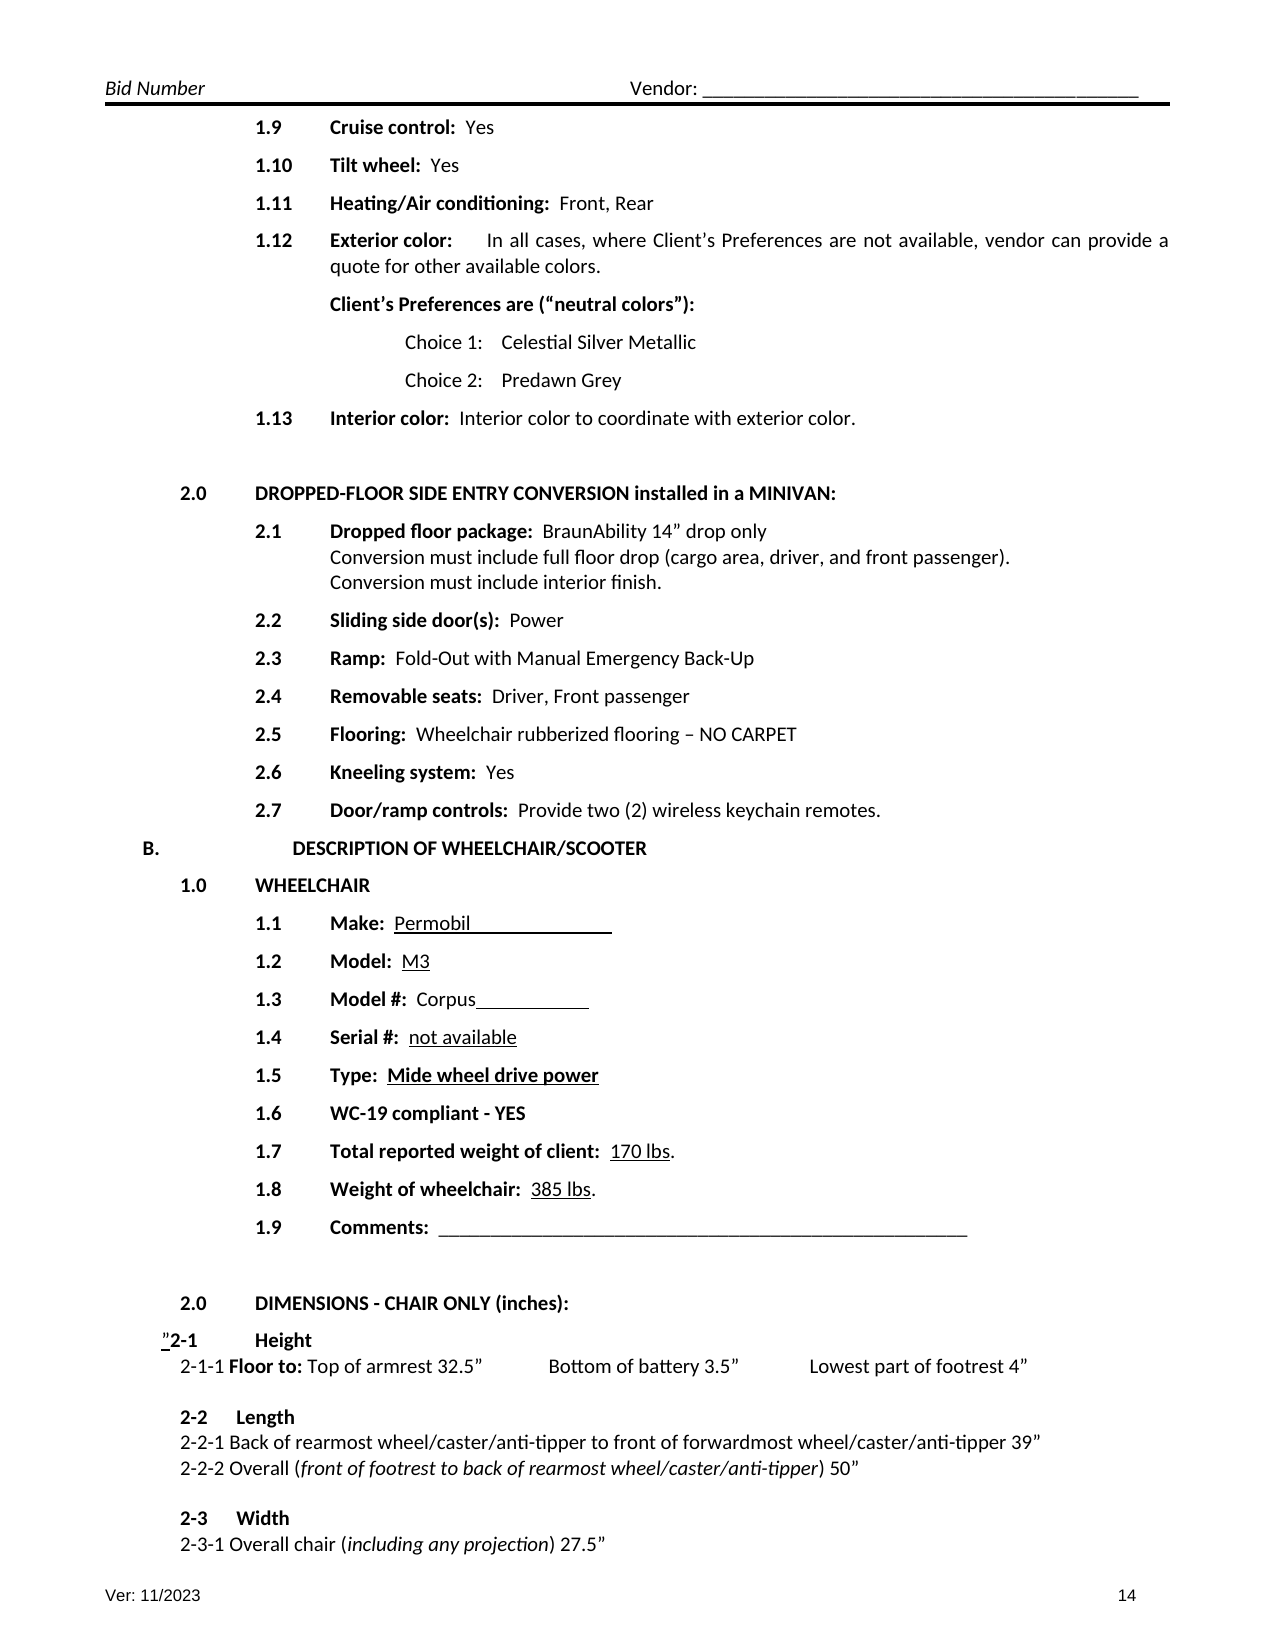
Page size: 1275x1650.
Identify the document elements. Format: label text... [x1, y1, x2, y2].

text 1.4 Serial #: not available [180, 1024, 1170, 1050]
text ”2-1 Height [105, 1328, 1170, 1353]
text 1.13 Interior color: Interior color to coordinate with exterior color. [105, 405, 1170, 430]
text 2.3 Ramp: Fold-Out with Manual Emergency Back-Up [105, 645, 1170, 671]
text 2.5 Flooring: Wheelchair rubberized flooring – NO CARPET [105, 721, 1170, 746]
text 2-3 Width [180, 1506, 1170, 1531]
text 2-3-1 Overall chair (including any projection) 27.5” [180, 1531, 1170, 1556]
text B. DESCRIPTION OF WHEELCHAIR/SCOOTER [105, 835, 1170, 860]
text Client’s Preferences are (“neutral colors”): [105, 291, 1170, 316]
text 1.2 Model: M3 [217, 948, 1170, 974]
text 2-1-1 Floor to: Top of armrest 32.5” Bottom of battery 3.5” Lowest part of footrest 4” [180, 1353, 1170, 1378]
text 2.2 Sliding side door(s): Power [105, 607, 1170, 633]
text 1.5 Type: Mide wheel drive power [180, 1062, 1170, 1088]
text Choice 2: Predawn Grey [105, 367, 1170, 392]
text 1.11 Heating/Air conditioning: Front, Rear [105, 190, 1170, 215]
text 1.8 Weight of wheelchair: 385 lbs. [180, 1176, 1170, 1201]
text 1.9 Comments: ___________________________________________________ [180, 1214, 1170, 1239]
text 2-2-2 Overall (front of footrest to back of rearmost wheel/caster/anti-tipper) 50” [180, 1455, 1170, 1480]
text 2.4 Removable seats: Driver, Front passenger [105, 683, 1170, 708]
text 1.1 Make: Permobil [180, 911, 1170, 936]
text 1.0 WHEELCHAIR [105, 873, 1170, 898]
text 2-2 Length [180, 1404, 1170, 1429]
text Conversion must include full floor drop (cargo area, driver, and front passenger). [105, 544, 1170, 569]
text 1.3 Model #: Corpus [180, 986, 1170, 1012]
text 1.7 Total reported weight of client: 170 lbs. [180, 1138, 1170, 1163]
text 2.7 Door/ramp controls: Provide two (2) wireless keychain remotes. [105, 797, 1170, 822]
text 2.6 Kneeling system: Yes [105, 759, 1170, 784]
text 2-2-1 Back of rearmost wheel/caster/anti-tipper to front of forwardmost wheel/caster/anti-tipper 39” [180, 1429, 1170, 1455]
text 2.1 Dropped floor package: BraunAbility 14” drop only [105, 518, 1170, 544]
text 1.9 Cruise control: Yes [105, 114, 1170, 139]
text Choice 1: Celestial Silver Metallic [105, 329, 1170, 354]
text 1.6 WC-19 compliant - YES [180, 1100, 1170, 1126]
text Conversion must include interior finish. [161, 569, 1170, 595]
text 1.12 Exterior color: In all cases, where Client’s Preferences are not available, vendor can provide a quote for other available colors. [255, 228, 1170, 278]
text 1.10 Tilt wheel: Yes [105, 152, 1170, 177]
text 2.0 DROPPED-FLOOR SIDE ENTRY CONVERSION installed in a MINIVAN: [105, 481, 1170, 506]
text 2.0 DIMENSIONS - CHAIR ONLY (inches): [105, 1290, 1170, 1315]
